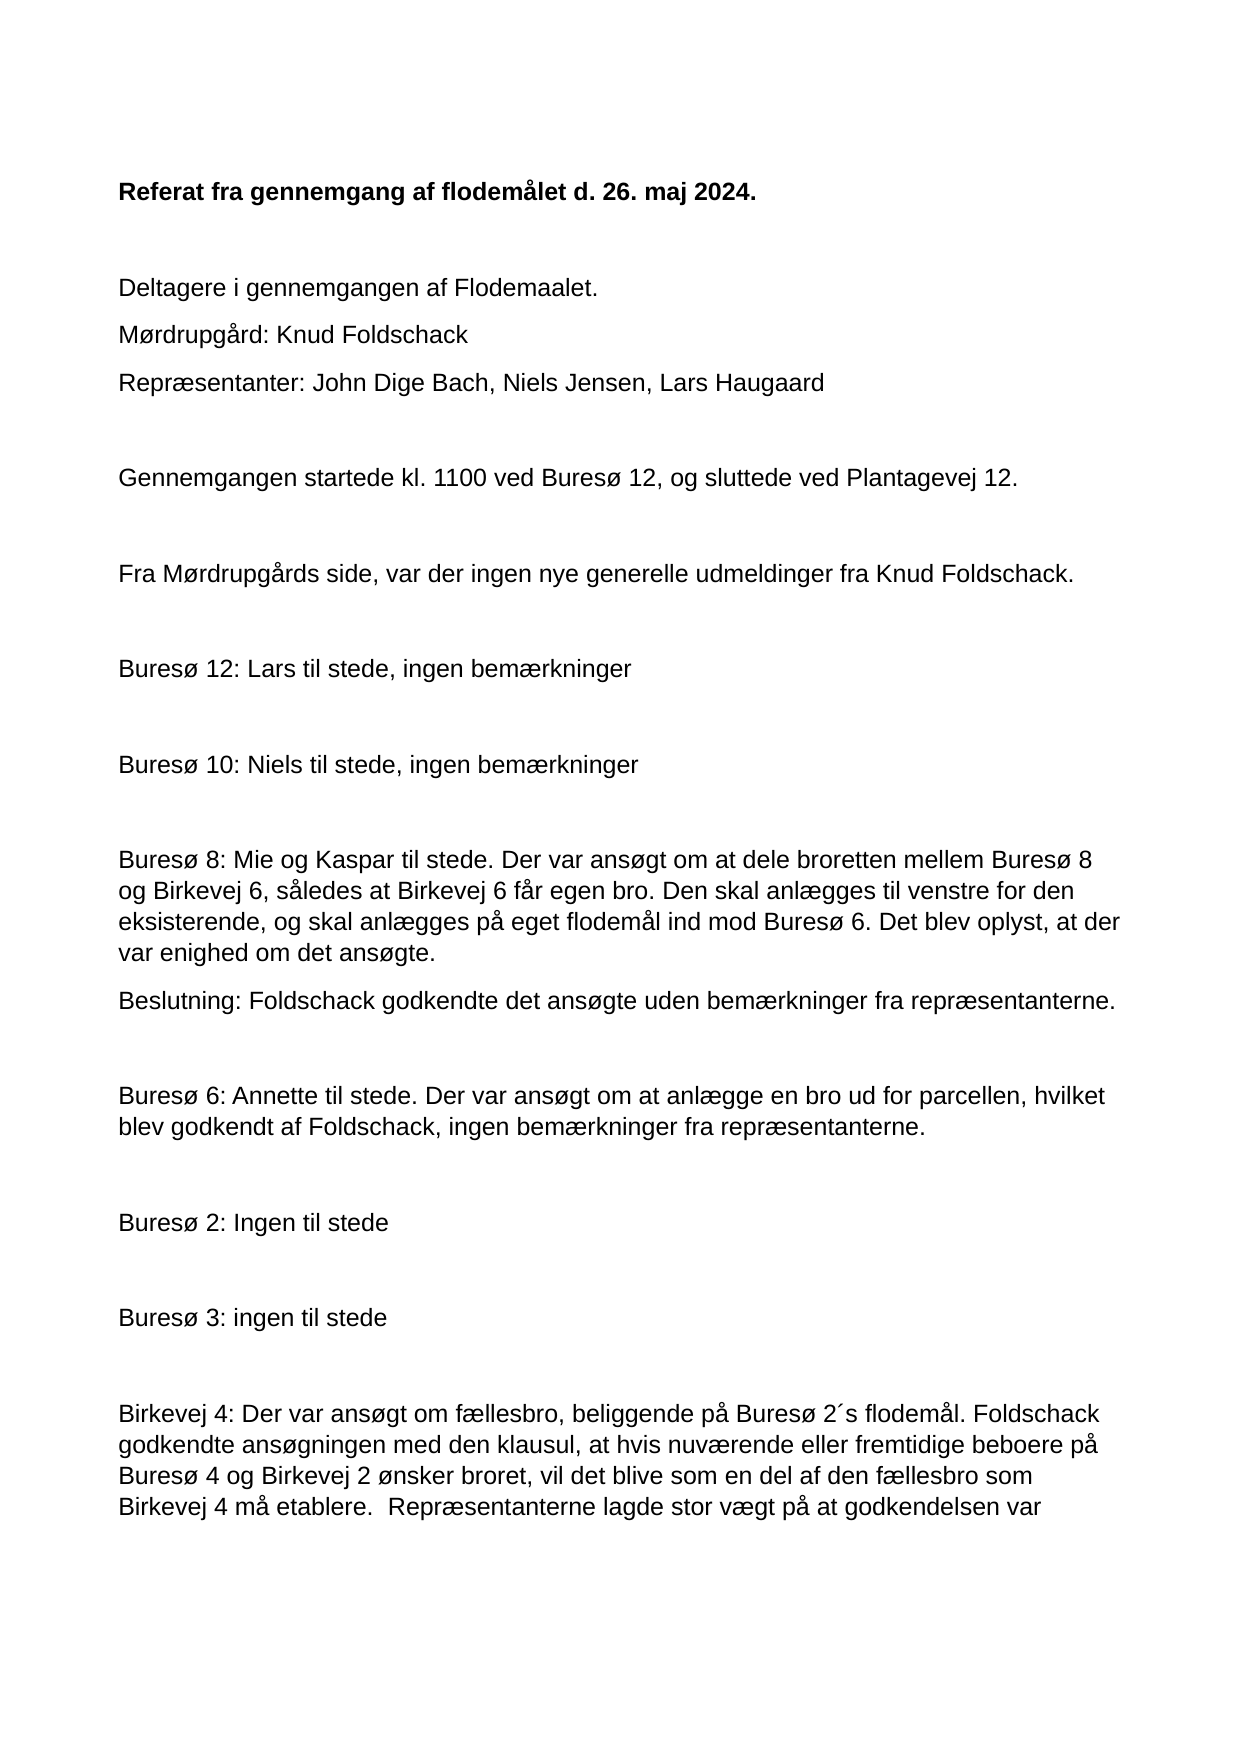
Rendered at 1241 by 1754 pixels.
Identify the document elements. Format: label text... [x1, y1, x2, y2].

text Mørdrupgård: Knud Foldschack [118, 320, 1122, 349]
text Repræsentanter: John Dige Bach, Niels Jensen, Lars Haugaard [118, 368, 1122, 397]
text Gennemgangen startede kl. 1100 ved Buresø 12, og sluttede ved Plantagevej 12. [118, 463, 1122, 492]
text Beslutning: Foldschack godkendte det ansøgte uden bemærkninger fra repræsentanterne. [118, 986, 1122, 1015]
text Buresø 3: ingen til stede [118, 1303, 1122, 1332]
text Buresø 6: Annette til stede. Der var ansøgt om at anlægge en bro ud for parcellen, hvilket blev godkendt af Foldschack, ingen bemærkninger fra repræsentanterne. [118, 1081, 1122, 1141]
text Referat fra gennemgang af flodemålet d. 26. maj 2024. [118, 177, 1122, 206]
text Fra Mørdrupgårds side, var der ingen nye generelle udmeldinger fra Knud Foldschack. [118, 559, 1122, 588]
text Buresø 10: Niels til stede, ingen bemærkninger [118, 750, 1122, 778]
text Buresø 8: Mie og Kaspar til stede. Der var ansøgt om at dele broretten mellem Buresø 8 og Birkevej 6, således at Birkevej 6 får egen bro. Den skal anlægges til venstre for den eksisterende, og skal anlægges på eget flodemål ind mod Buresø 6. Det blev oplyst, at der var enighed om det ansøgte. [118, 845, 1122, 967]
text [118, 1399, 1122, 1521]
text Buresø 12: Lars til stede, ingen bemærkninger [118, 654, 1122, 683]
text Deltagere i gennemgangen af Flodemaalet. [118, 273, 1122, 301]
text Buresø 2: Ingen til stede [118, 1208, 1122, 1237]
